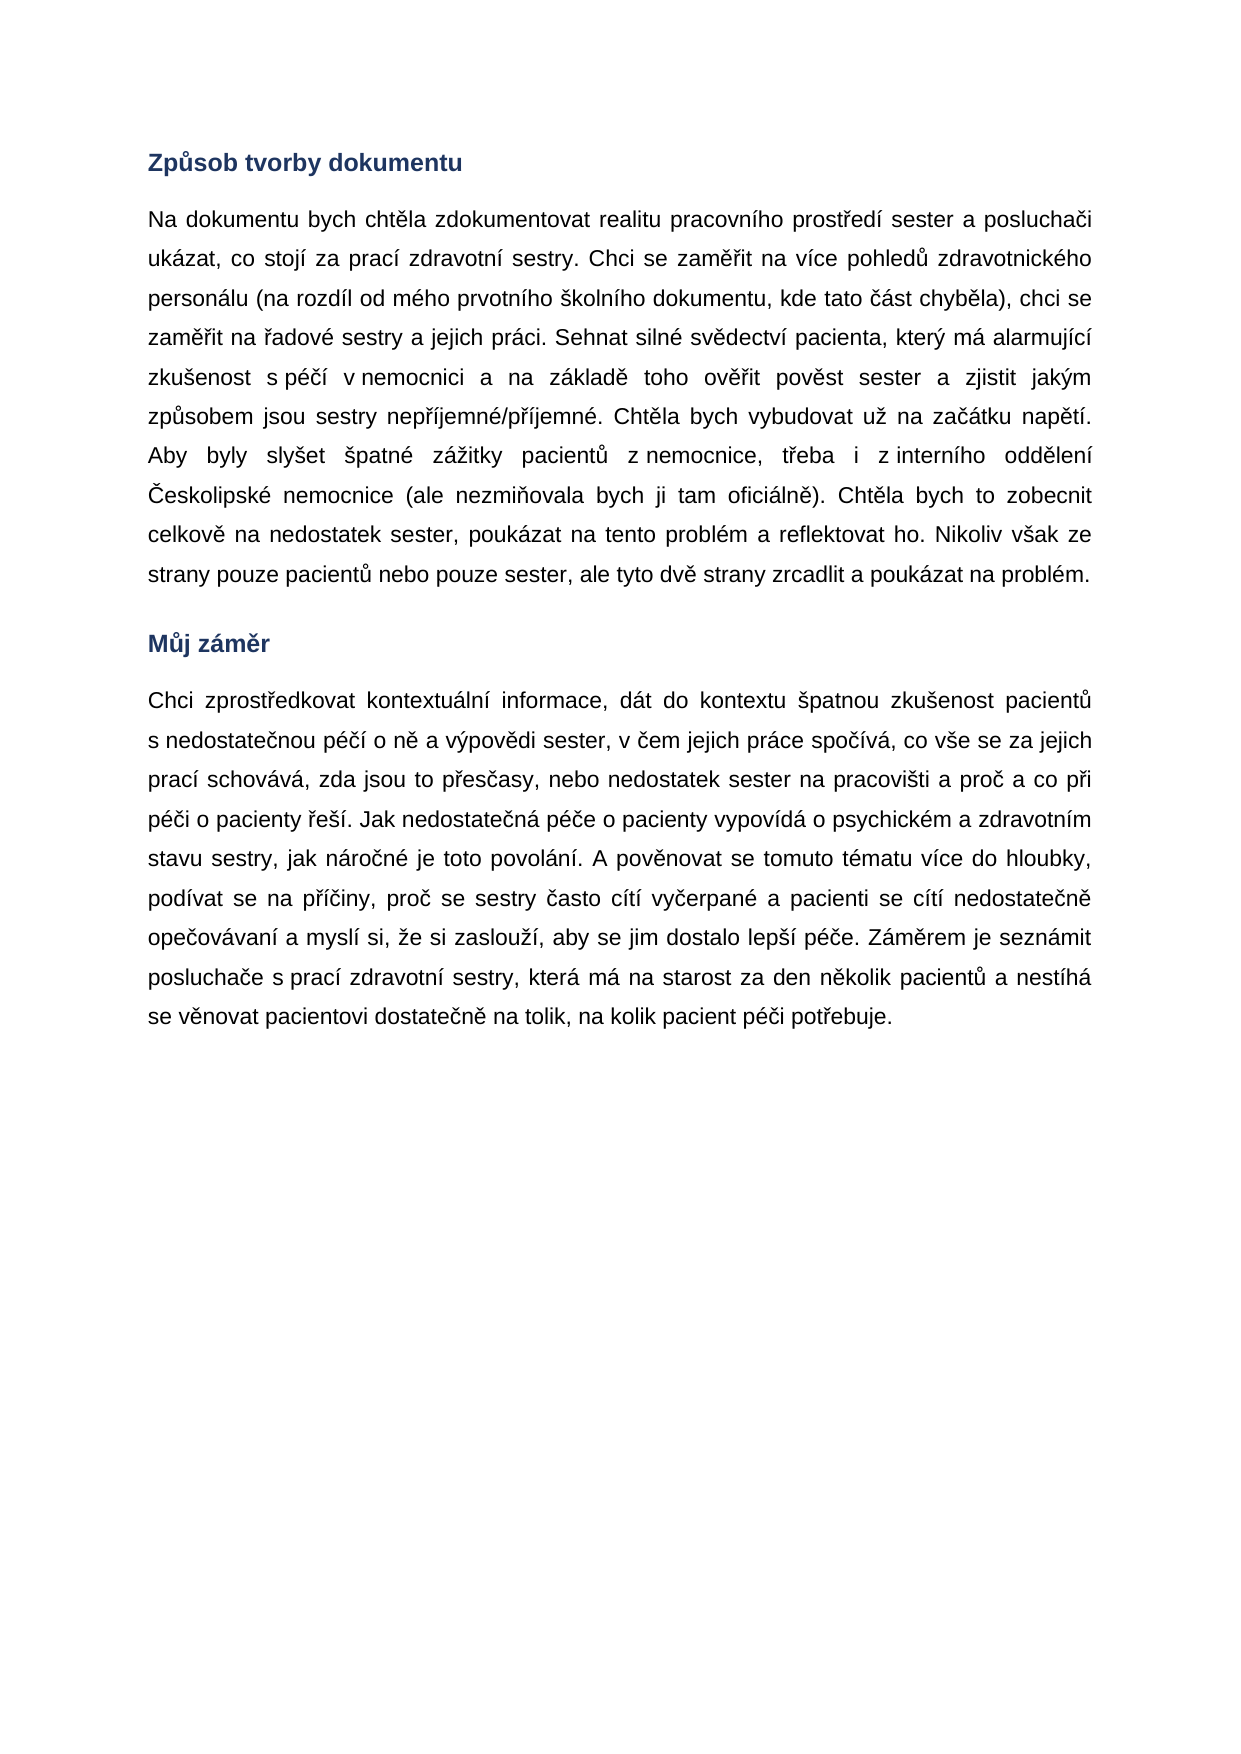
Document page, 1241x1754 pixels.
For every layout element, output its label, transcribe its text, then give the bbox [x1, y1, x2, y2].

text Způsob tvorby dokumentu [148, 148, 1093, 176]
text Chci zprostředkovat kontextuální informace, dát do kontextu špatnou zkušenost pacientů s nedostatečnou péčí o ně a výpovědi sester, v čem jejich práce spočívá, co vše se za jejich prací schovává, zda jsou to přesčasy, nebo nedostatek sester na pracovišti a proč a co při péči o pacienty řeší. Jak nedostatečná péče o pacienty vypovídá o psychickém a zdravotním stavu sestry, jak náročné je toto povolání. A pověnovat se tomuto tématu více do hloubky, podívat se na příčiny, proč se sestry často cítí vyčerpané a pacienti se cítí nedostatečně opečovávaní a myslí si, že si zaslouží, aby se jim dostalo lepší péče. Záměrem je seznámit posluchače s prací zdravotní sestry, která má na starost za den několik pacientů a nestíhá se věnovat pacientovi dostatečně na tolik, na kolik pacient péči potřebuje. [148, 687, 1093, 1029]
text Na dokumentu bych chtěla zdokumentovat realitu pracovního prostředí sester a posluchači ukázat, co stojí za prací zdravotní sestry. Chci se zaměřit na více pohledů zdravotnického personálu (na rozdíl od mého prvotního školního dokumentu, kde tato část chyběla), chci se zaměřit na řadové sestry a jejich práci. Sehnat silné svědectví pacienta, který má alarmující zkušenost s péčí v nemocnici a na základě toho ověřit pověst sester a zjistit jakým způsobem jsou sestry nepříjemné/příjemné. Chtěla bych vybudovat už na začátku napětí. Aby byly slyšet špatné zážitky pacientů z nemocnice, třeba i z interního oddělení Českolipské nemocnice (ale nezmiňovala bych ji tam oficiálně). Chtěla bych to zobecnit celkově na nedostatek sester, poukázat na tento problém a reflektovat ho. Nikoliv však ze strany pouze pacientů nebo pouze sester, ale tyto dvě strany zrcadlit a poukázat na problém. [148, 206, 1093, 587]
text Můj záměr [148, 629, 1093, 658]
